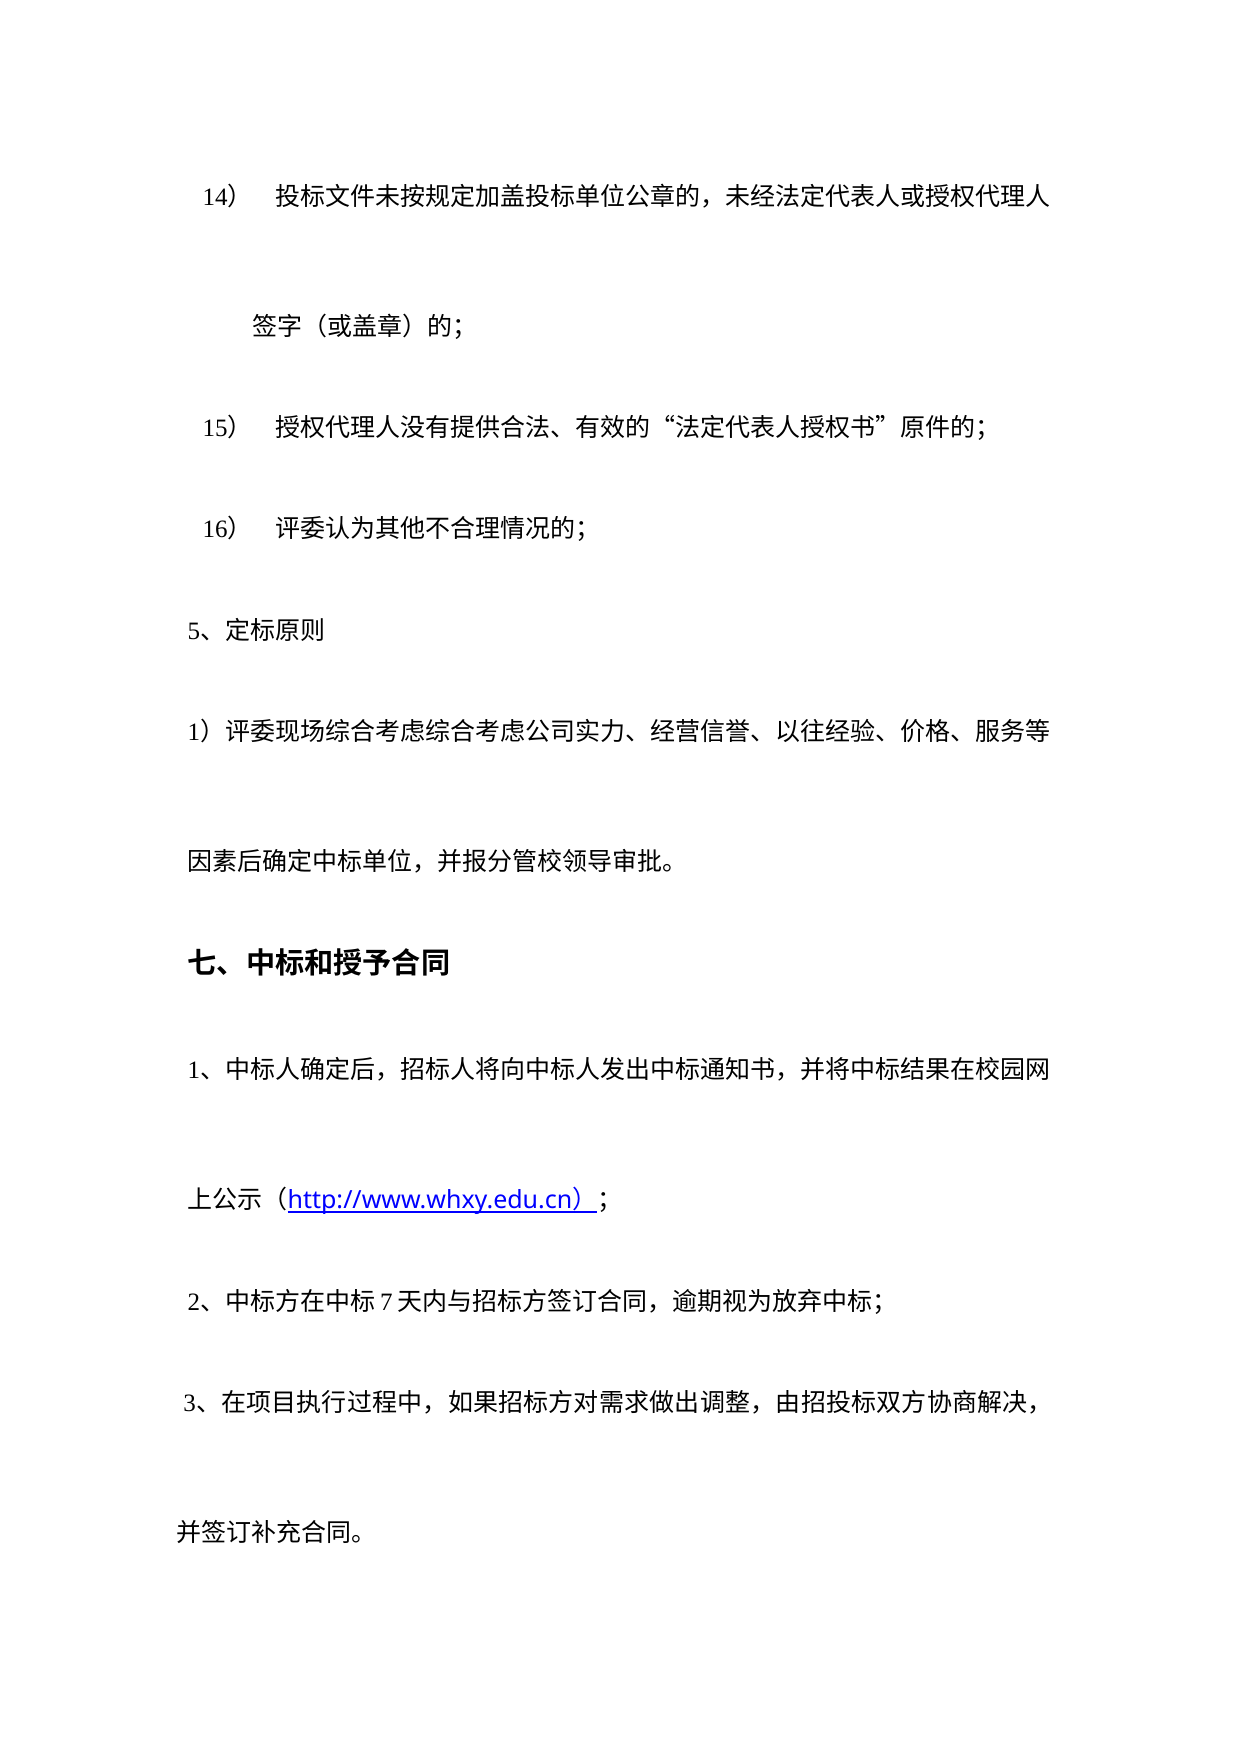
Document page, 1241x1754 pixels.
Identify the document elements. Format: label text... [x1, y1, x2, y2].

text 3、在项目执行过程中，如果招标方对需求做出调整，由招投标双方协商解决，并签订补充合同。 [177, 1368, 1053, 1563]
text 5、定标原则 [187, 596, 1053, 661]
text 七、中标和授予合同 [187, 928, 1053, 993]
list 授权代理人没有提供合法、有效的“法定代表人授权书”原件的； [202, 393, 1053, 458]
list 投标文件未按规定加盖投标单位公章的，未经法定代表人或授权代理人签字（或盖章）的； [202, 162, 1053, 357]
list 评委认为其他不合理情况的； [202, 494, 1053, 559]
text 2、中标方在中标7天内与招标方签订合同，逾期视为放弃中标； [187, 1267, 1053, 1332]
text 1）评委现场综合考虑综合考虑公司实力、经营信誉、以往经验、价格、服务等因素后确定中标单位，并报分管校领导审批。 [187, 697, 1053, 892]
text 1、中标人确定后，招标人将向中标人发出中标通知书，并将中标结果在校园网上公示（http://www.whxy.edu.cn）； [187, 1036, 1053, 1231]
